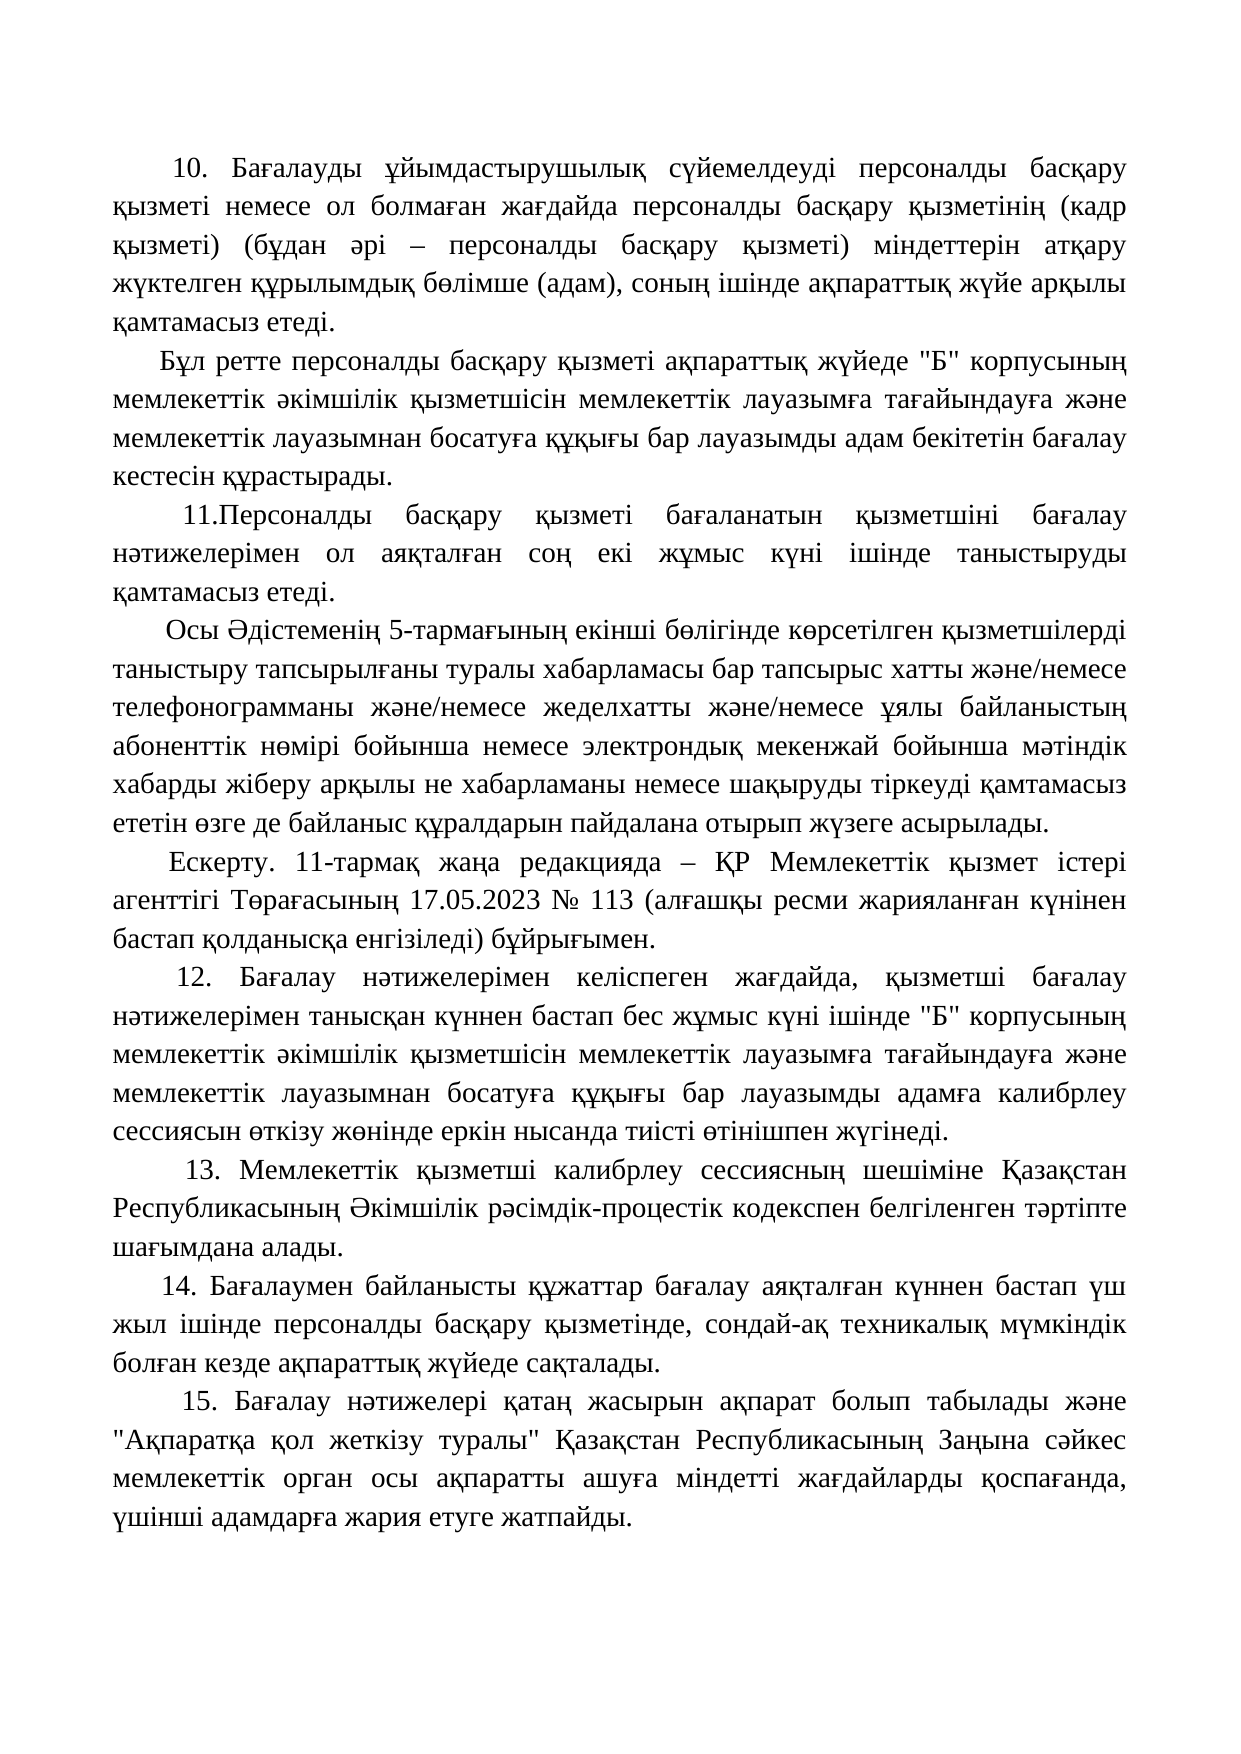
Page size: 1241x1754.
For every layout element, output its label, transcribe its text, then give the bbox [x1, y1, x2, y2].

text 12. Бағалау нәтижелерімен келіспеген жағдайда, қызметші бағалау нәтижелерімен танысқан күннен бастап бес жұмыс күні ішінде "Б" корпусының мемлекеттік әкімшілік қызметшісін мемлекеттік лауазымға тағайындауға және мемлекеттік лауазымнан босатуға құқығы бар лауазымды адамға калибрлеу сессиясын өткізу жөнінде еркін нысанда тиісті өтінішпен жүгінеді. [112, 959, 1128, 1147]
text 15. Бағалау нәтижелері қатаң жасырын ақпарат болып табылады және "Ақпаратқа қол жеткізу туралы" Қазақстан Республикасының Заңына сәйкес мемлекеттік орган осы ақпаратты ашуға міндетті жағдайларды қоспағанда, үшінші адамдарға жария етуге жатпайды. [112, 1383, 1128, 1532]
text 11.Персоналды басқару қызметі бағаланатын қызметшіні бағалау нәтижелерімен ол аяқталған соң екі жұмыс күні ішінде таныстыруды қамтамасыз етеді. [112, 497, 1128, 607]
text 10. Бағалауды ұйымдастырушылық сүйемелдеуді персоналды басқару қызметі немесе ол болмаған жағдайда персоналды басқару қызметінің (кадр қызметі) (бұдан әрі – персоналды басқару қызметі) міндеттерін атқару жүктелген құрылымдық бөлімше (адам), соның ішінде ақпараттық жүйе арқылы қамтамасыз етеді. [112, 150, 1128, 338]
text 13. Мемлекеттік қызметші калибрлеу сессиясның шешіміне Қазақстан Республикасының Әкімшілік рәсімдік-процестік кодекспен белгіленген тәртіпте шағымдана алады. [112, 1152, 1128, 1263]
text Осы Әдістеменің 5-тармағының екінші бөлігінде көрсетілген қызметшілерді таныстыру тапсырылғаны туралы хабарламасы бар тапсырыс хатты және/немесе телефонограмманы және/немесе жеделхатты және/немесе ұялы байланыстың абоненттік нөмірі бойынша немесе электрондық мекенжай бойынша мәтіндік хабарды жіберу арқылы не хабарламаны немесе шақыруды тіркеуді қамтамасыз ететін өзге де байланыс құралдарын пайдалана отырып жүзеге асырылады. [112, 612, 1128, 839]
text Бұл ретте персоналды басқару қызметі ақпараттық жүйеде "Б" корпусының мемлекеттік әкімшілік қызметшісін мемлекеттік лауазымға тағайындауға және мемлекеттік лауазымнан босатуға құқығы бар лауазымды адам бекітетін бағалау кестесін құрастырады. [112, 343, 1128, 492]
text Ескерту. 11-тармақ жаңа редакцияда – ҚР Мемлекеттік қызмет істері агенттігі Төрағасының 17.05.2023 № 113 (алғашқы ресми жарияланған күнінен бастап қолданысқа енгізіледі) бұйрығымен. [112, 844, 1128, 954]
text 14. Бағалаумен байланысты құжаттар бағалау аяқталған күннен бастап үш жыл ішінде персоналды басқару қызметінде, сондай-ақ техникалық мүмкіндік болған кезде ақпараттық жүйеде сақталады. [112, 1268, 1128, 1378]
